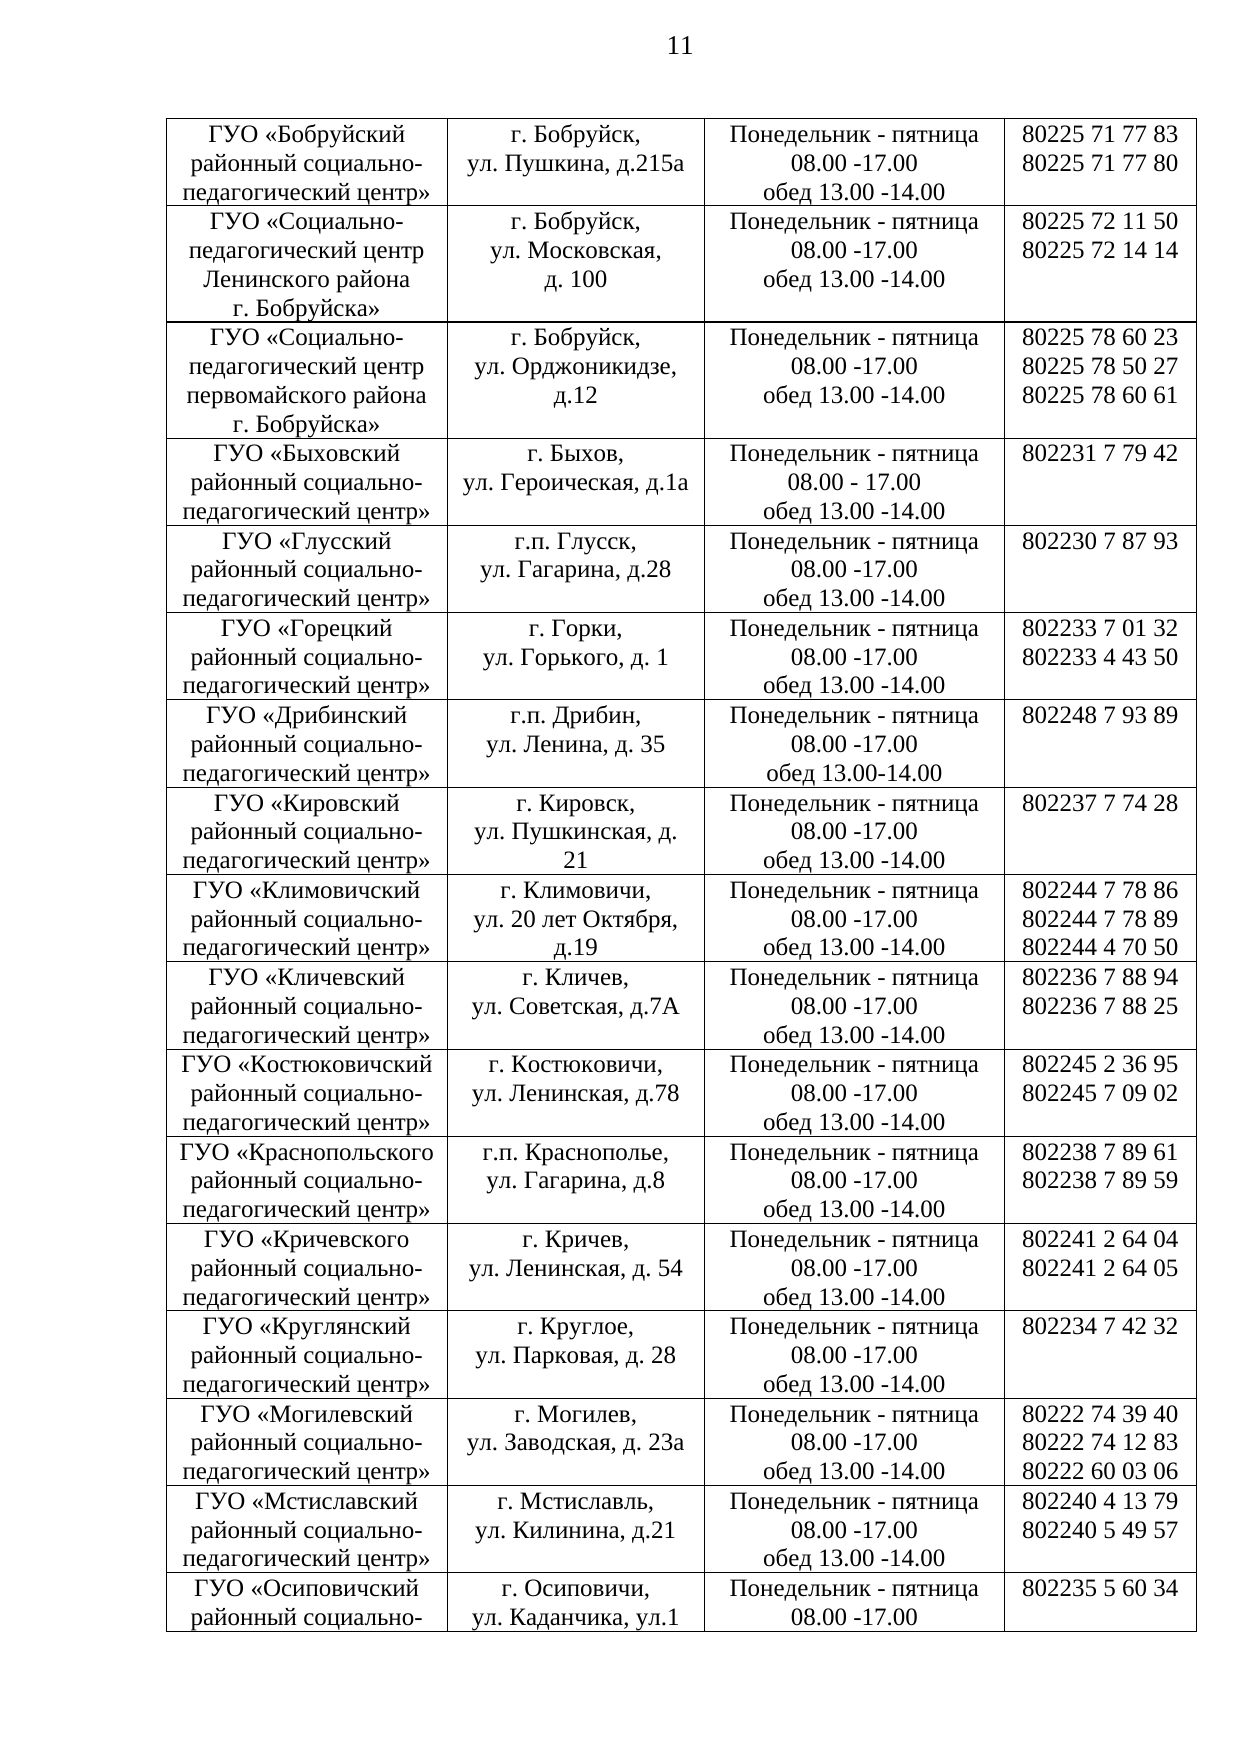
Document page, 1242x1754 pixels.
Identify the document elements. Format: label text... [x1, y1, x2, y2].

table_cell г.п. Глусск, ул. Гагарина, д.28 [448, 526, 704, 612]
table_cell 802237 7 74 28 [1005, 788, 1196, 874]
table_cell Понедельник - пятница 08.00 -17.00 обед 13.00 -14.00 [705, 1137, 1004, 1223]
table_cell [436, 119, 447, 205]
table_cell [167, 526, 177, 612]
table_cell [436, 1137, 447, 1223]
table_cell г.п. Краснополье, ул. Гагарина, д.8 [448, 1137, 704, 1223]
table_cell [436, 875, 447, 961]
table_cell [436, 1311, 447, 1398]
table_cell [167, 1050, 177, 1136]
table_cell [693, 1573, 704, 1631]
table_cell 802240 4 13 79 802240 5 49 57 [1005, 1486, 1196, 1572]
table_cell Понедельник - пятница 08.00 -17.00 обед 13.00 -14.00 [705, 1224, 1004, 1310]
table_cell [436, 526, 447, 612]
table_cell Понедельник - пятница 08.00 - 17.00 обед 13.00 -14.00 [705, 439, 1004, 525]
table_cell г. Мстиславль, ул. Килинина, д.21 [448, 1486, 704, 1572]
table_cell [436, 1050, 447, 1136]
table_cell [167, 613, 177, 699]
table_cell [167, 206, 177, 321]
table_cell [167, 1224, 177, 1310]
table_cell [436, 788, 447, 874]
table_cell 802241 2 64 04 802241 2 64 05 [1005, 1224, 1196, 1310]
table_cell Понедельник - пятница 08.00 -17.00 обед 13.00-14.00 [705, 700, 1004, 787]
table_cell 80222 74 39 40 80222 74 12 83 80222 60 03 06 [1005, 1399, 1196, 1485]
table_cell г. Кличев, ул. Советская, д.7А [448, 962, 704, 1048]
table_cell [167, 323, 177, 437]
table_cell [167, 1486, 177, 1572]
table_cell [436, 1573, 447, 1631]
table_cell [705, 1573, 1004, 1631]
table_cell 802231 7 79 42 [1005, 439, 1196, 525]
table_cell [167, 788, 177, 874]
table_cell г. Бобруйск, ул. Московская, д. 100 [448, 206, 704, 321]
table_cell Понедельник - пятница 08.00 -17.00 обед 13.00 -14.00 [705, 1311, 1004, 1398]
table_cell 80225 78 60 23 80225 78 50 27 80225 78 60 61 [1005, 323, 1196, 437]
table_cell Понедельник - пятница 08.00 -17.00 обед 13.00 -14.00 [705, 788, 1004, 874]
table_cell г. Кричев, ул. Ленинская, д. 54 [448, 1224, 704, 1310]
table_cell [705, 119, 1004, 205]
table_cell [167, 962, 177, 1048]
table_cell г. Круглое, ул. Парковая, д. 28 [448, 1311, 704, 1398]
table_cell 80225 71 77 83 80225 71 77 80 [1005, 119, 1196, 205]
table_cell г. Горки, ул. Горького, д. 1 [448, 613, 704, 699]
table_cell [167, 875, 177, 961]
table_cell г. Быхов, ул. Героическая, д.1а [448, 439, 704, 525]
table_cell 802238 7 89 61 802238 7 89 59 [1005, 1137, 1196, 1223]
table_cell 802234 7 42 32 [1005, 1311, 1196, 1398]
table_cell г. Могилев, ул. Заводская, д. 23а [448, 1399, 704, 1485]
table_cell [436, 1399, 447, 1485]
table_cell г. Костюковичи, ул. Ленинская, д.78 [448, 1050, 704, 1136]
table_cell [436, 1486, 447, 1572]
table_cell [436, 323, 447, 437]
table_cell 802235 5 60 34 [1005, 1573, 1196, 1631]
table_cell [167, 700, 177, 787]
table_cell Понедельник - пятница 08.00 -17.00 обед 13.00 -14.00 [705, 526, 1004, 612]
table_cell Понедельник - пятница 08.00 -17.00 обед 13.00 -14.00 [705, 1050, 1004, 1136]
table_cell 802248 7 93 89 [1005, 700, 1196, 787]
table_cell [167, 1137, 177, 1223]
table_cell г.п. Дрибин, ул. Ленина, д. 35 [448, 700, 704, 787]
table_cell Понедельник - пятница 08.00 -17.00 обед 13.00 -14.00 [705, 323, 1004, 437]
table_cell 802230 7 87 93 [1005, 526, 1196, 612]
table_cell г. Бобруйск, ул. Пушкина, д.215а [448, 119, 704, 205]
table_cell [705, 206, 1004, 321]
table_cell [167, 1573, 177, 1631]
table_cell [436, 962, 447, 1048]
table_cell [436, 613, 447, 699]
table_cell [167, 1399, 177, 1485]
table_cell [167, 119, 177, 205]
table_cell 802244 7 78 86 802244 7 78 89 802244 4 70 50 [1005, 875, 1196, 961]
table_cell 802236 7 88 94 802236 7 88 25 [1005, 962, 1196, 1048]
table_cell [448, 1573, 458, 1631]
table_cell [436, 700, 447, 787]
table_cell 802245 2 36 95 802245 7 09 02 [1005, 1050, 1196, 1136]
table_cell Понедельник - пятница 08.00 -17.00 обед 13.00 -14.00 [705, 962, 1004, 1048]
table_cell Понедельник - пятница 08.00 -17.00 обед 13.00 -14.00 [705, 1399, 1004, 1485]
table_cell 802233 7 01 32 802233 4 43 50 [1005, 613, 1196, 699]
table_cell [705, 1486, 1004, 1572]
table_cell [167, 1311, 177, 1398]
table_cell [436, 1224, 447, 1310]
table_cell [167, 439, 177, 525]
table_cell 80225 72 11 50 80225 72 14 14 [1005, 206, 1196, 321]
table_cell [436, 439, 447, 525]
table_cell Понедельник - пятница 08.00 -17.00 обед 13.00 -14.00 [705, 875, 1004, 961]
table_cell Понедельник - пятница 08.00 -17.00 обед 13.00 -14.00 [705, 613, 1004, 699]
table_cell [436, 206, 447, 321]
